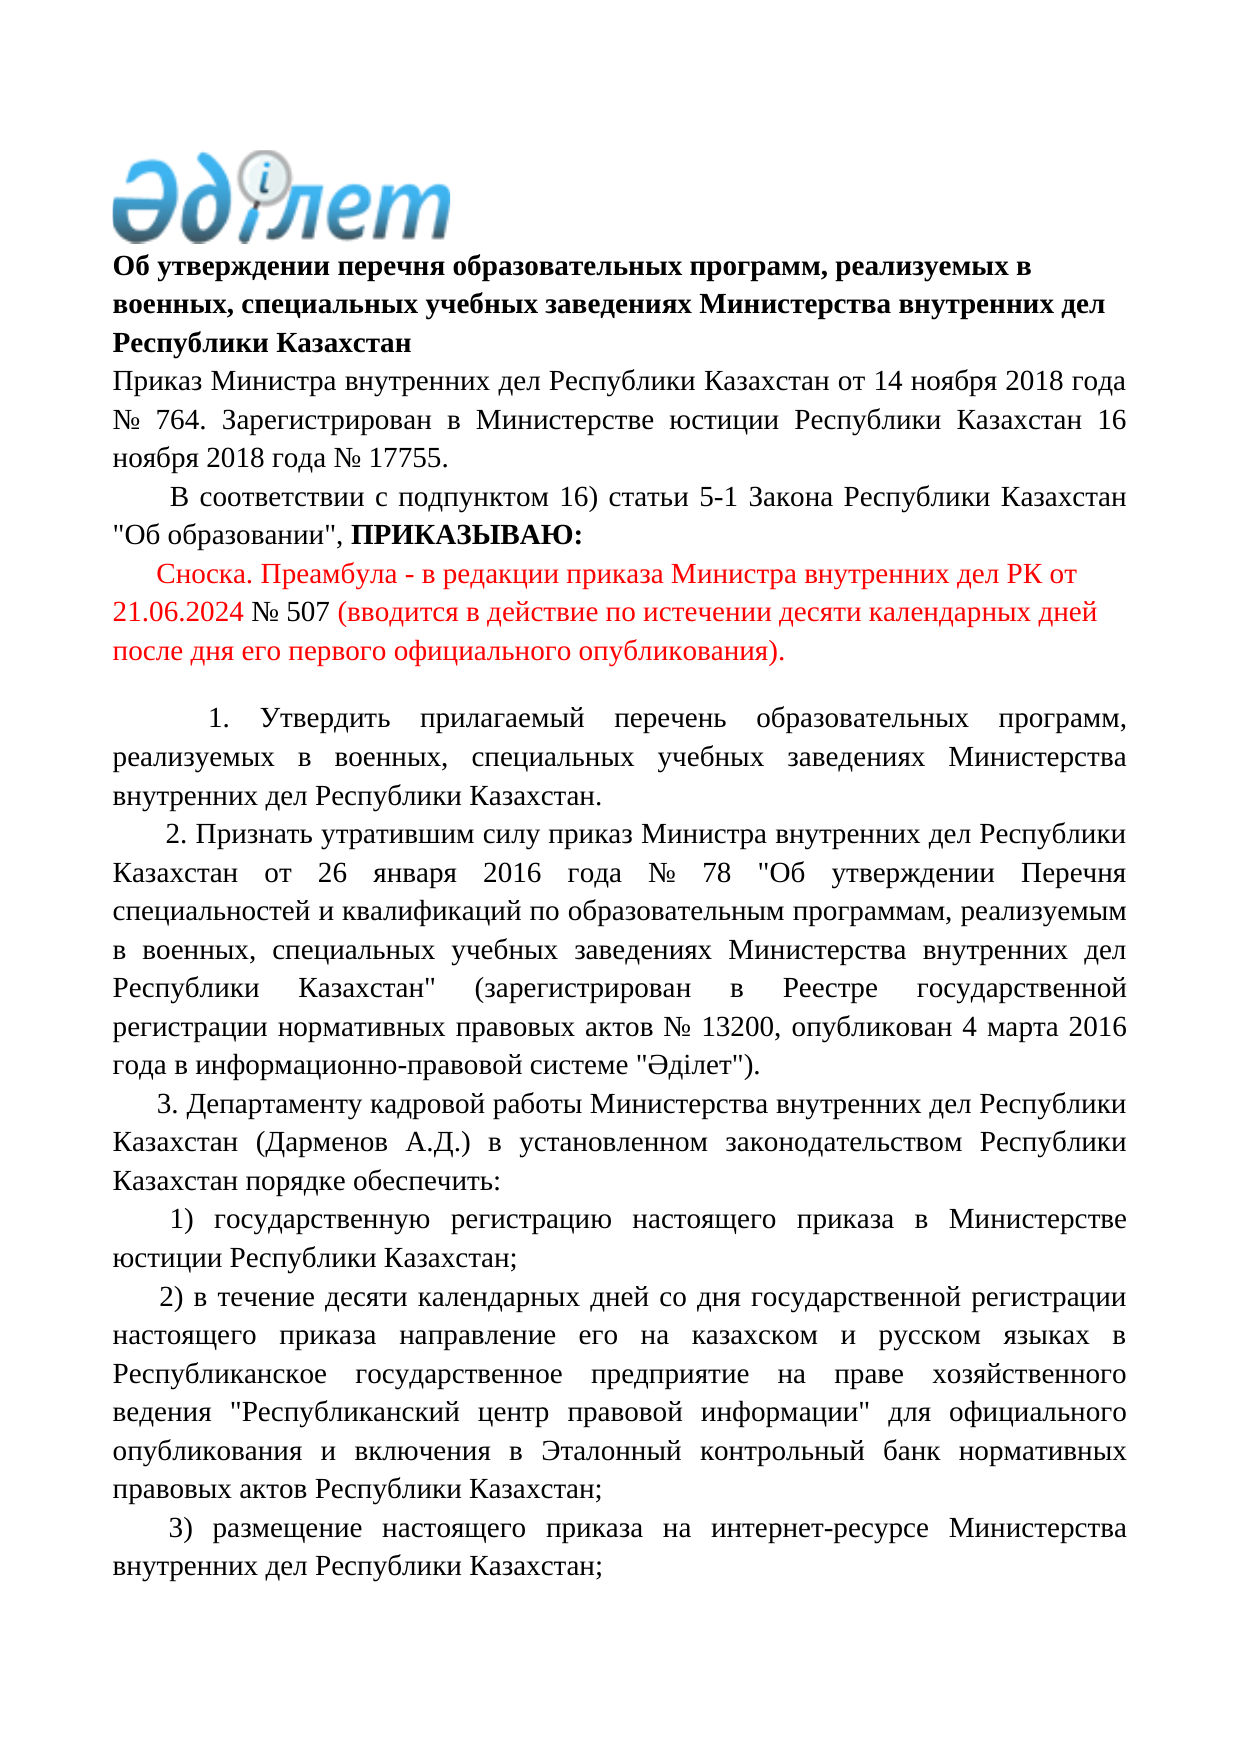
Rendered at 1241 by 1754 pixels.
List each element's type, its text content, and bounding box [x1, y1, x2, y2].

text 2) в течение десяти календарных дней со дня государственной регистрации настоящего приказа направление его на казахском и русском языках в Республиканское государственное предприятие на праве хозяйственного ведения "Республиканский центр правовой информации" для официального опубликования и включения в Эталонный контрольный банк нормативных правовых актов Республики Казахстан; [112, 1279, 1128, 1505]
text В соответствии с подпунктом 16) статьи 5-1 Закона Республики Казахстан "Об образовании", ПРИКАЗЫВАЮ: [112, 479, 1128, 551]
text 3. Департаменту кадровой работы Министерства внутренних дел Республики Казахстан (Дарменов А.Д.) в установленном законодательством Республики Казахстан порядке обеспечить: [112, 1086, 1128, 1197]
text 1) государственную регистрацию настоящего приказа в Министерстве юстиции Республики Казахстан; [112, 1202, 1128, 1274]
text 1. Утвердить прилагаемый перечень образовательных программ, реализуемых в военных, специальных учебных заведениях Министерства внутренних дел Республики Казахстан. [112, 701, 1128, 811]
text Об утверждении перечня образовательных программ, реализуемых в военных, специальных учебных заведениях Министерства внутренних дел Республики Казахстан [112, 248, 1128, 358]
text 3) размещение настоящего приказа на интернет-ресурсе Министерства внутренних дел Республики Казахстан; [112, 1510, 1128, 1582]
picture [112, 150, 451, 244]
text 2. Признать утратившим силу приказ Министра внутренних дел Республики Казахстан от 26 января 2016 года № 78 "Об утверждении Перечня специальностей и квалификаций по образовательным программам, реализуемым в военных, специальных учебных заведениях Министерства внутренних дел Республики Казахстан" (зарегистрирован в Реестре государственной регистрации нормативных правовых актов № 13200, опубликован 4 марта 2016 года в информационно-правовой системе "Әділет"). [112, 816, 1128, 1081]
text Приказ Министра внутренних дел Республики Казахстан от 14 ноября 2018 года № 764. Зарегистрирован в Министерстве юстиции Республики Казахстан 16 ноября 2018 года № 17755. [112, 363, 1128, 474]
text Сноска. Преамбула - в редакции приказа Министра внутренних дел РК от 21.06.2024 № 507 (вводится в действие по истечении десяти календарных дней после дня его первого официального опубликования). [112, 556, 1128, 697]
